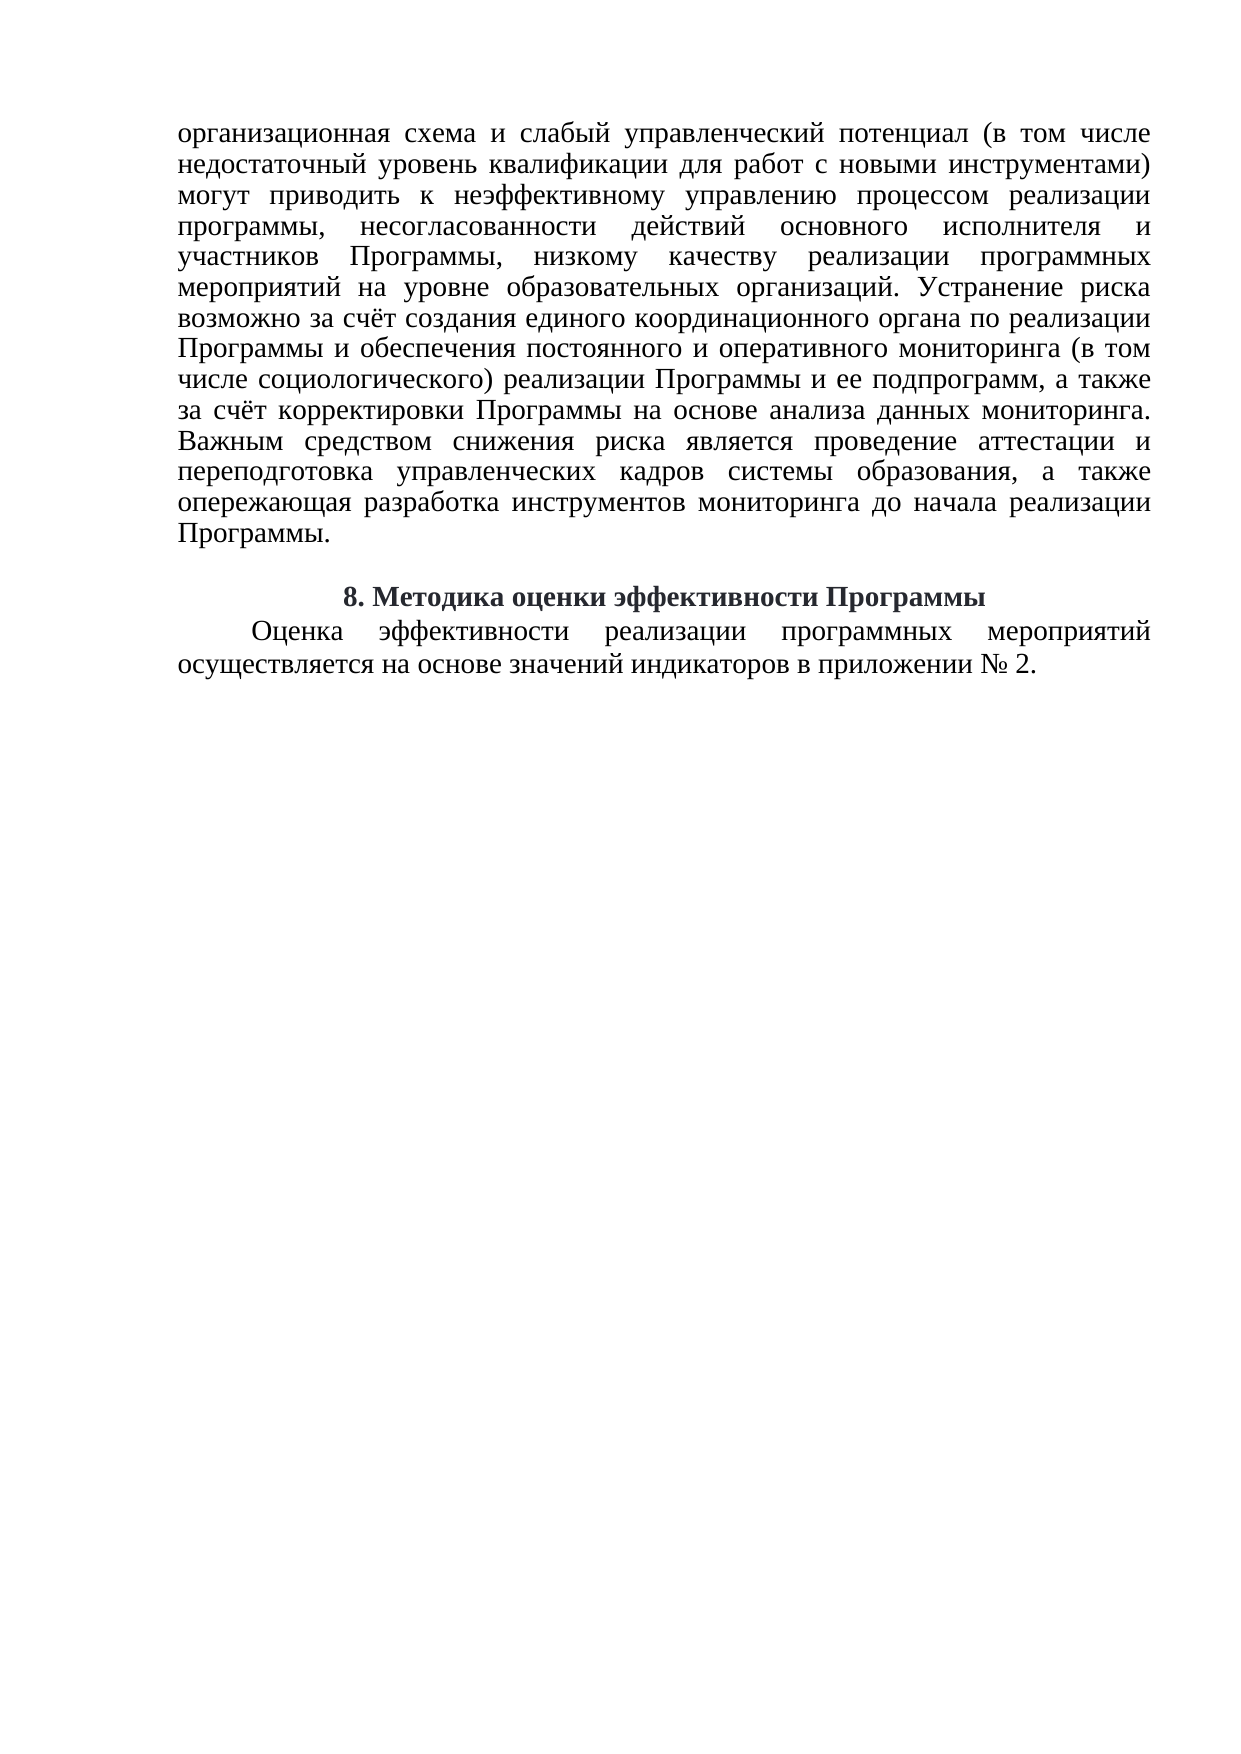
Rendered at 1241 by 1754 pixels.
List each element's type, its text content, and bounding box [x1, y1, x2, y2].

text Оценка эффективности реализации программных мероприятий осуществляется на основе значений индикаторов в приложении № 2. [177, 613, 1152, 680]
subtitle 8. Методика оценки эффективности Программы [177, 579, 1152, 613]
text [177, 118, 1152, 548]
